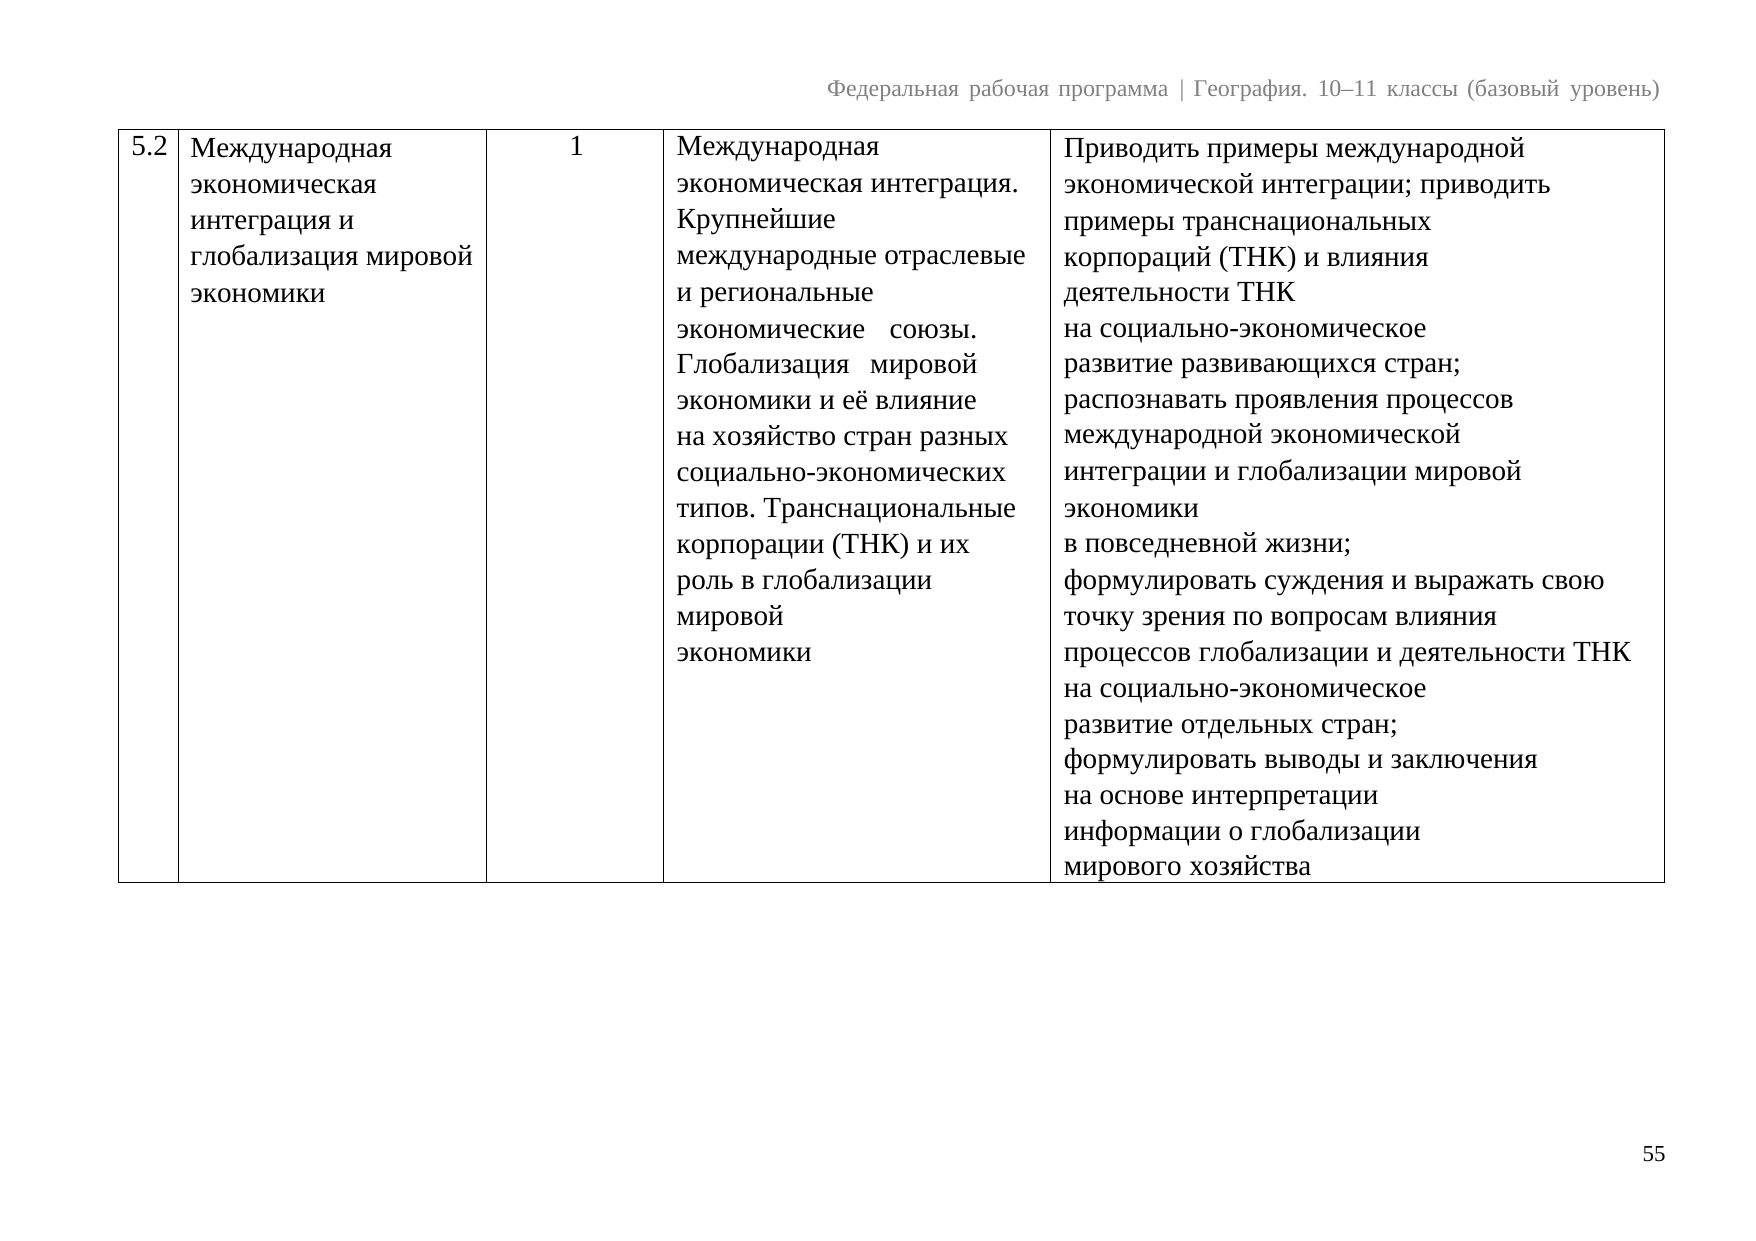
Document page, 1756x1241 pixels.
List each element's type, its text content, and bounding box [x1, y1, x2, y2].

table_header Приводить примеры международной экономической интеграции; приводить примеры транснациональных корпораций (ТНК) и влияния деятельности ТНК на социально-экономическое развитие развивающихся стран; распознавать проявления процессов международной экономической интеграции и глобализации мировой экономики в повседневной жизни; формулировать суждения и выражать свою точку зрения по вопросам влияния процессов глобализации и деятельности ТНК на социально-экономическое развитие отдельных стран; формулировать выводы и заключения на основе интерпретации информации о глобализации мирового хозяйства [1051, 130, 1664, 882]
table_header Международная экономическая интеграция. Крупнейшие международные отраслевые и региональные экономические союзы. Глобализация мировой экономики и её влияние на хозяйство стран разных социально-экономических типов. Транснациональные корпорации (ТНК) и их роль в глобализации мировой экономики [664, 130, 1050, 882]
table_header 1 [487, 130, 663, 882]
table_header 5.2 [119, 130, 178, 882]
table_header Международная экономическая интеграция и глобализация мировой экономики [179, 130, 486, 882]
